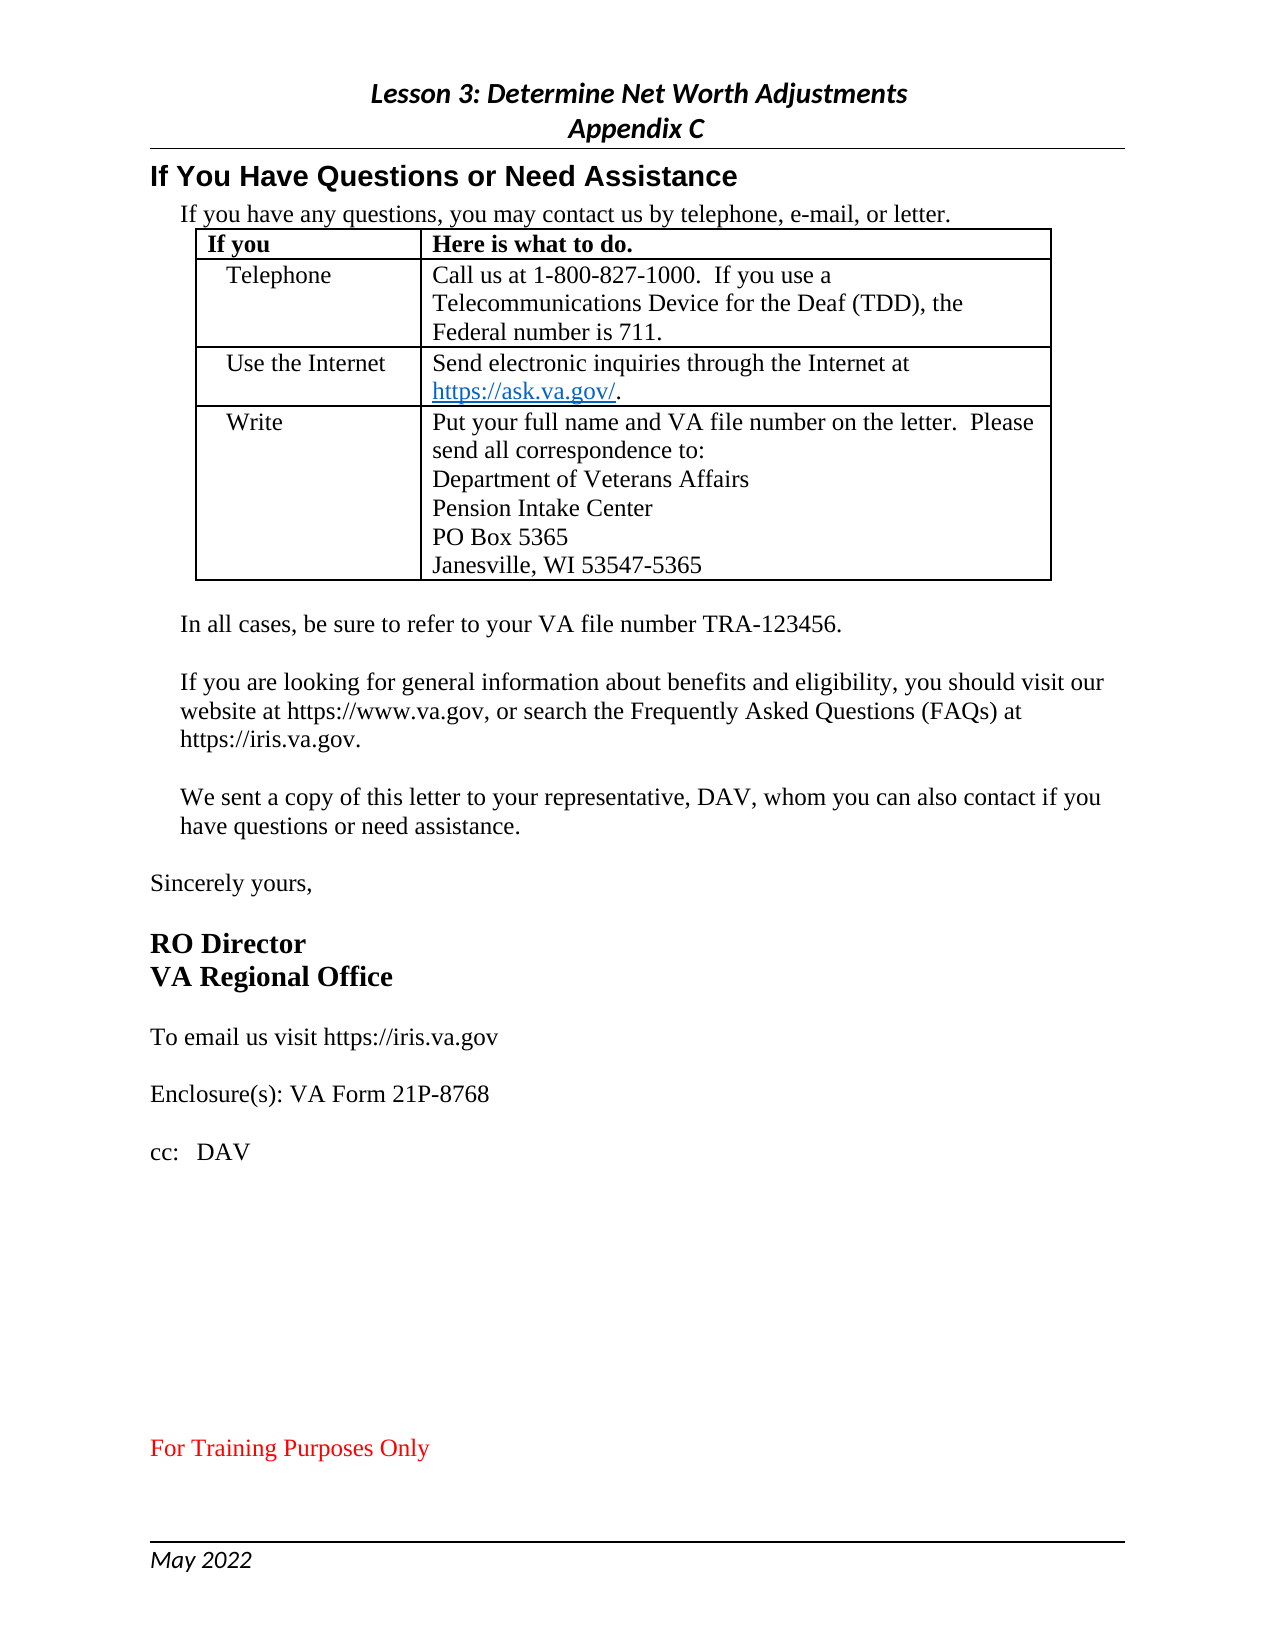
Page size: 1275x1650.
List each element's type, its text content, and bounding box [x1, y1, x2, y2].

text If you have any questions, you may contact us by telephone, e-mail, or letter. [180, 199, 1125, 228]
table_cell Write [197, 407, 420, 579]
text In all cases, be sure to refer to your VA file number TRA-123456. [180, 609, 1125, 638]
table_cell Send electronic inquiries through the Internet at https://ask.va.gov/. [422, 348, 1050, 405]
table_cell Use the Internet [197, 348, 420, 405]
table_cell Put your full name and VA file number on the letter. Please send all correspondence to: Department of Veterans Affairs Pension Intake Center PO Box 5365 Janesville, WI 53547-5365 [422, 407, 1050, 579]
text If You Have Questions or Need Assistance [150, 159, 1125, 193]
text RO Director [150, 926, 1125, 959]
text VA Regional Office [150, 959, 1125, 993]
table_cell Telephone [197, 260, 420, 346]
text If you are looking for general information about benefits and eligibility, you should visit our website at https://www.va.gov, or search the Frequently Asked Questions (FAQs) at https://iris.va.gov. [180, 667, 1125, 753]
table_header If you [197, 230, 420, 258]
text To email us visit https://iris.va.gov [150, 1022, 1125, 1050]
text We sent a copy of this letter to your representative, DAV, whom you can also contact if you have questions or need assistance. [180, 782, 1125, 839]
table_header Here is what to do. [422, 230, 1050, 258]
text Sincerely yours, [150, 868, 1125, 897]
text For Training Purposes Only [150, 1433, 1125, 1461]
table_cell Call us at 1‑800-827-1000. If you use a Telecommunications Device for the Deaf (TDD), the Federal number is 711. [422, 260, 1050, 346]
text Enclosure(s): VA Form 21P-8768 [150, 1079, 1125, 1108]
text cc: DAV [150, 1137, 1125, 1165]
